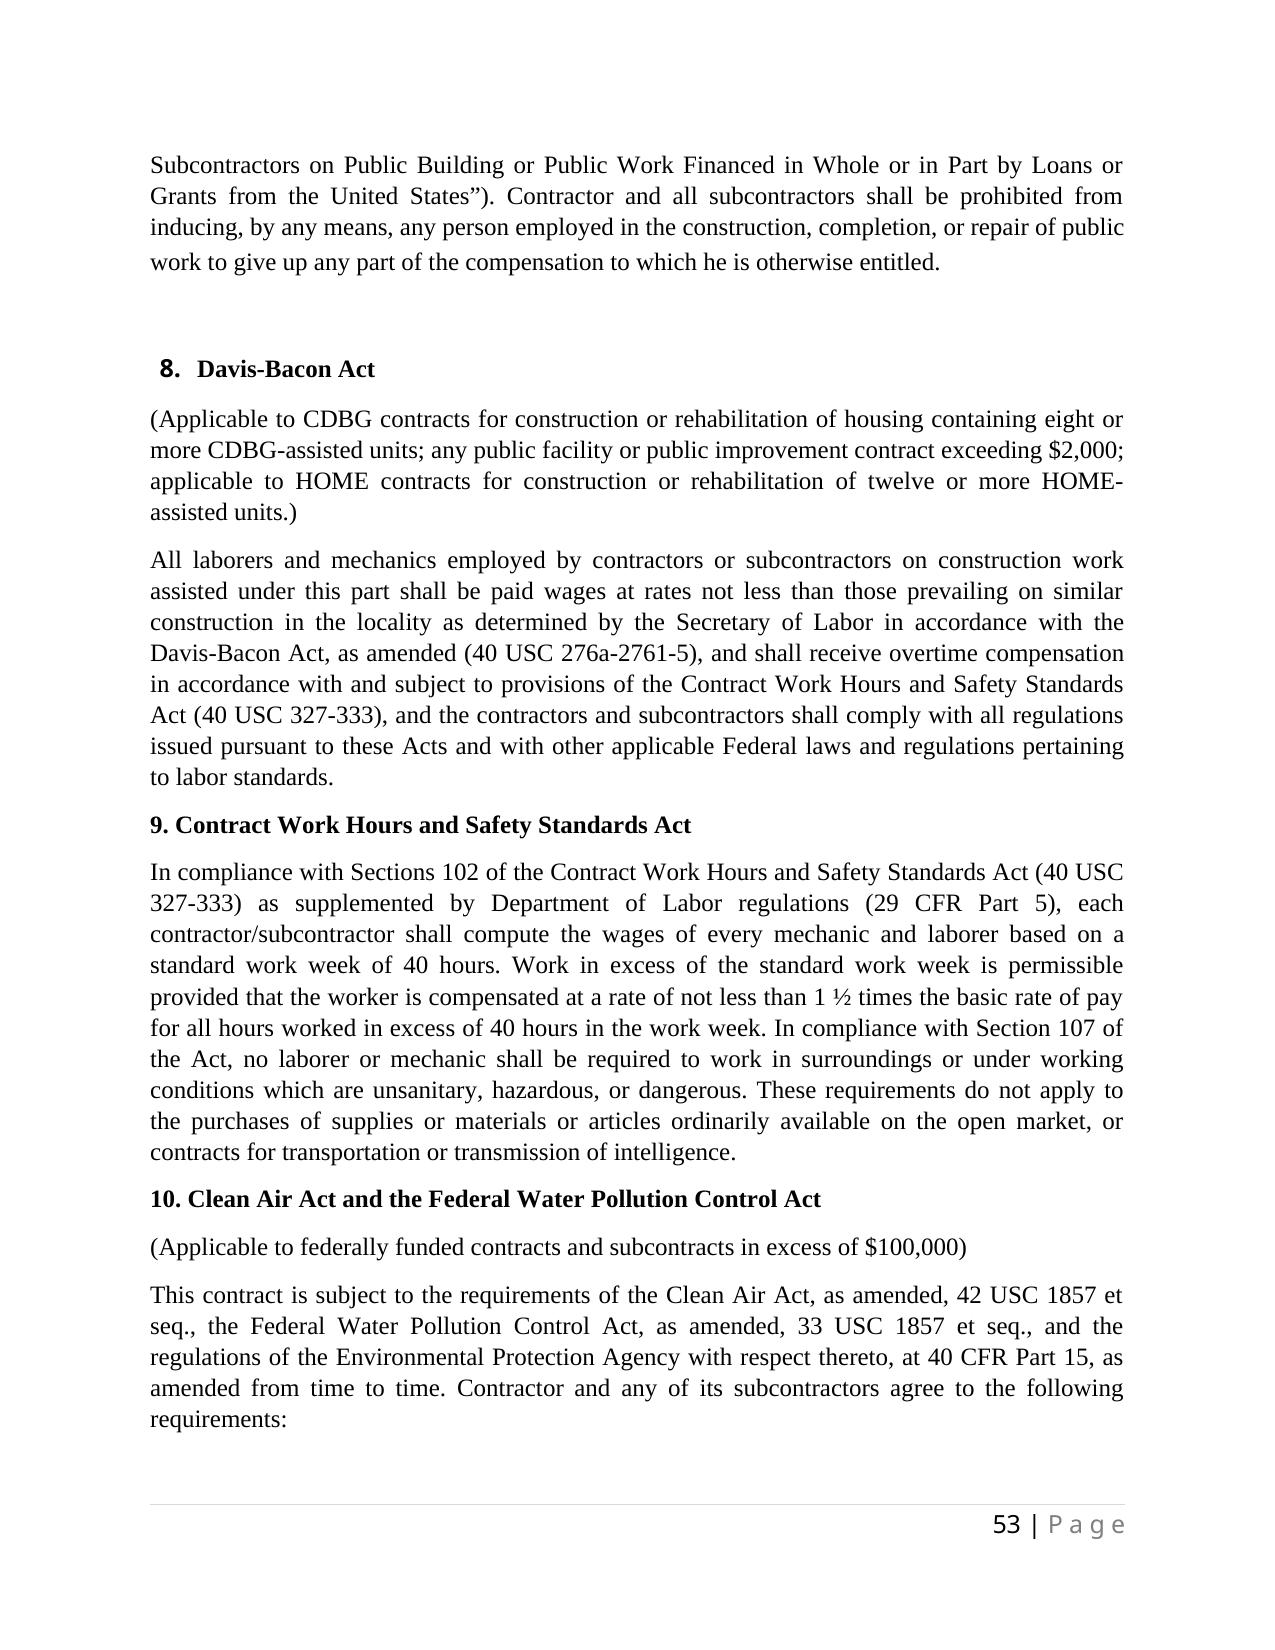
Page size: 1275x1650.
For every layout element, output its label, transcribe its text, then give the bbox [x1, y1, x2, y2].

text 10. Clean Air Act and the Federal Water Pollution Control Act [150, 1184, 1125, 1213]
text In compliance with Sections 102 of the Contract Work Hours and Safety Standards Act (40 USC 327-333) as supplemented by Department of Labor regulations (29 CFR Part 5), each contractor/subcontractor shall compute the wages of every mechanic and laborer based on a standard work week of 40 hours. Work in excess of the standard work week is permissible provided that the worker is compensated at a rate of not less than 1 ½ times the basic rate of pay for all hours worked in excess of 40 hours in the work week. In compliance with Section 107 of the Act, no laborer or mechanic shall be required to work in surroundings or under working conditions which are unsanitary, hazardous, or dangerous. These requirements do not apply to the purchases of supplies or materials or articles ordinarily available on the open market, or contracts for transportation or transmission of intelligence. [150, 857, 1125, 1166]
text (Applicable to federally funded contracts and subcontracts in excess of $100,000) [150, 1232, 1125, 1261]
text All laborers and mechanics employed by contractors or subcontractors on construction work assisted under this part shall be paid wages at rates not less than those prevailing on similar construction in the locality as determined by the Secretary of Labor in accordance with the Davis-Bacon Act, as amended (40 USC 276a-2761-5), and shall receive overtime compensation in accordance with and subject to provisions of the Contract Work Hours and Safety Standards Act (40 USC 327-333), and the contractors and subcontractors shall comply with all regulations issued pursuant to these Acts and with other applicable Federal laws and regulations pertaining to labor standards. [150, 545, 1125, 791]
text 9. Contract Work Hours and Safety Standards Act [150, 810, 1125, 838]
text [150, 150, 1125, 278]
text This contract is subject to the requirements of the Clean Air Act, as amended, 42 USC 1857 et seq., the Federal Water Pollution Control Act, as amended, 33 USC 1857 et seq., and the regulations of the Environmental Protection Agency with respect thereto, at 40 CFR Part 15, as amended from time to time. Contractor and any of its subcontractors agree to the following requirements: [150, 1280, 1125, 1433]
text (Applicable to CDBG contracts for construction or rehabilitation of housing containing eight or more CDBG-assisted units; any public facility or public improvement contract exceeding $2,000; applicable to HOME contracts for construction or rehabilitation of twelve or more HOME-assisted units.) [150, 404, 1125, 526]
list Davis-Bacon Act [159, 350, 1125, 384]
